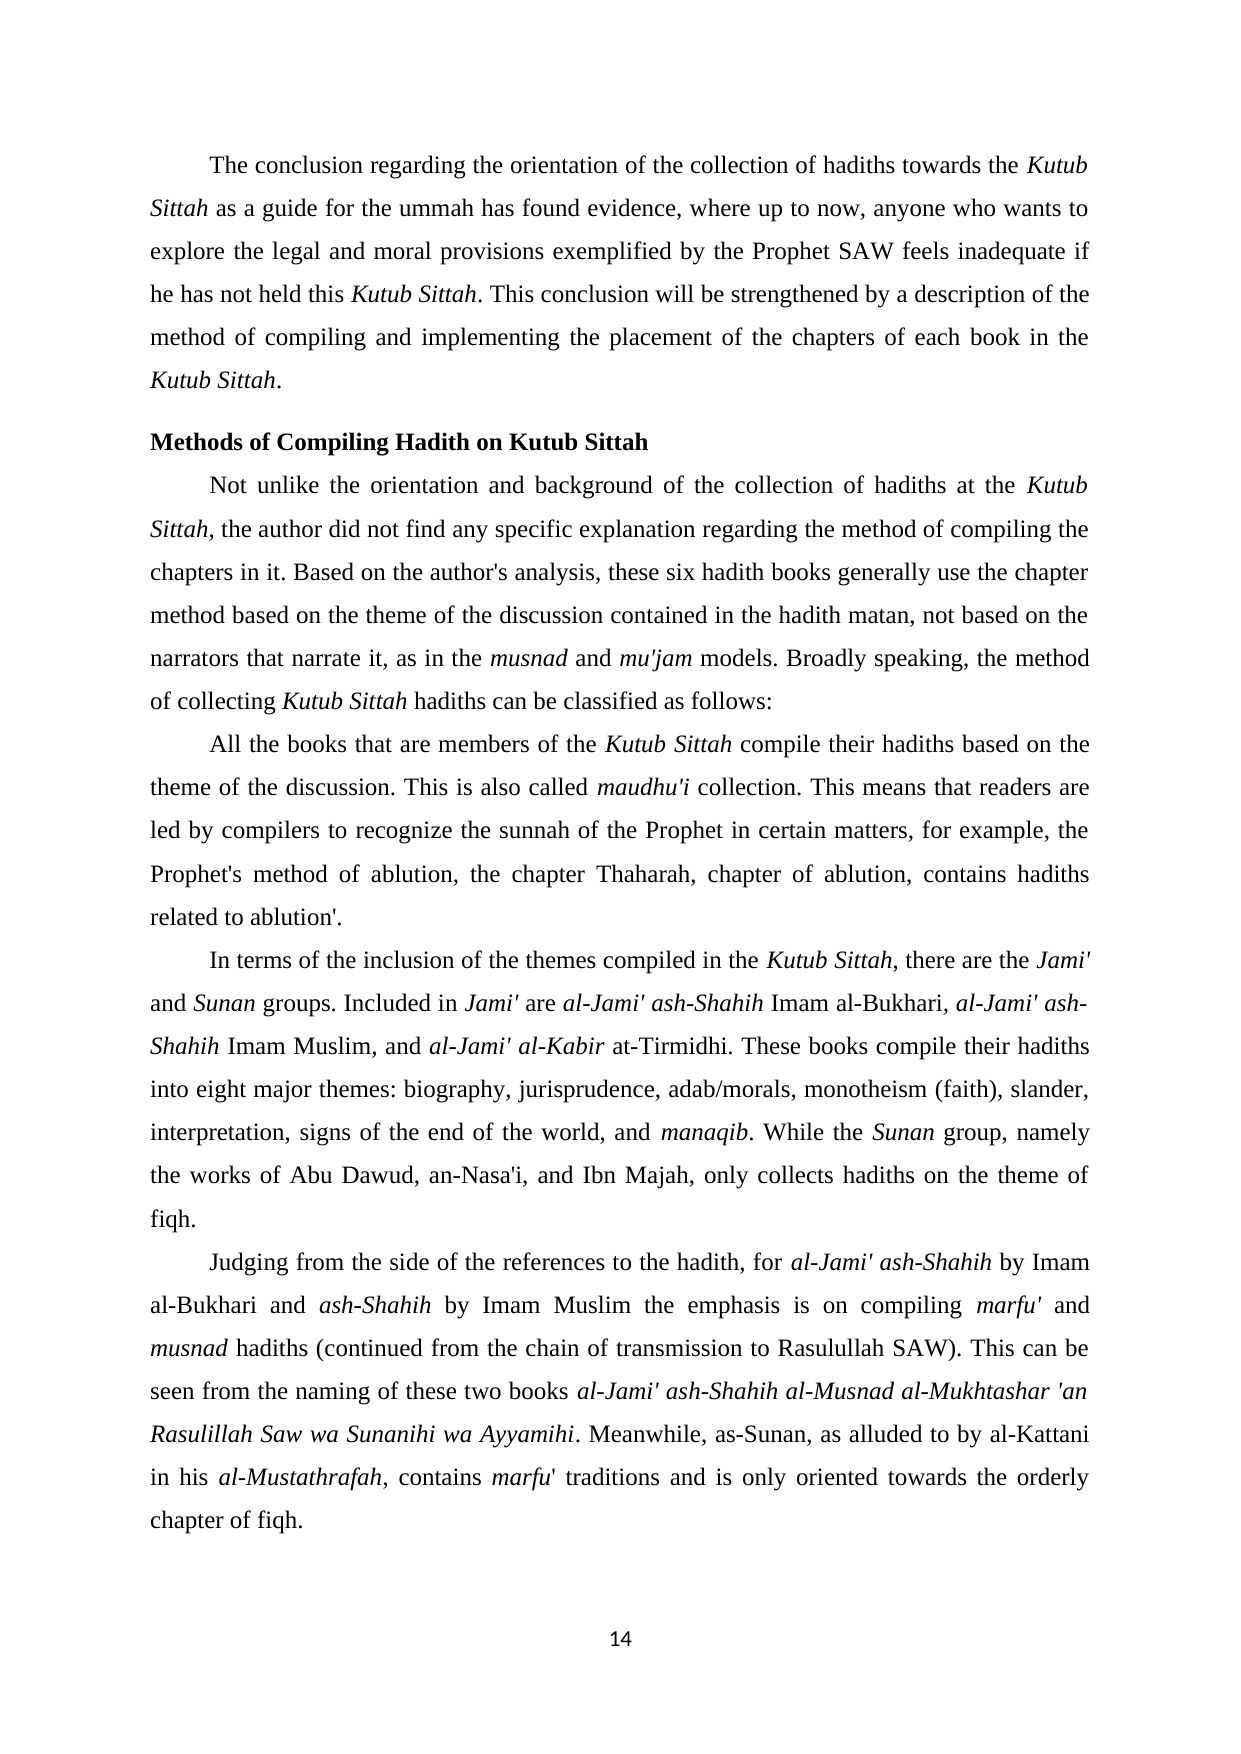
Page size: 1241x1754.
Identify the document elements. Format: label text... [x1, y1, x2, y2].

text All the books that are members of the Kutub Sittah compile their hadiths based on the theme of the discussion. This is also called maudhu'i collection. This means that readers are led by compilers to recognize the sunnah of the Prophet in certain matters, for example, the Prophet's method of ablution, the chapter Thaharah, chapter of ablution, contains hadiths related to ablution'. [150, 729, 1090, 931]
text Judging from the side of the references to the hadith, for al-Jami' ash-Shahih by Imam al-Bukhari and ash-Shahih by Imam Muslim the emphasis is on compiling marfu' and musnad hadiths (continued from the chain of transmission to Rasulullah SAW). This can be seen from the naming of these two books al-Jami' ash-Shahih al-Musnad al-Mukhtashar 'an Rasulillah Saw wa Sunanihi wa Ayyamihi. Meanwhile, as-Sunan, as alluded to by al-Kattani in his al-Mustathrafah, contains marfu' traditions and is only oriented towards the orderly chapter of fiqh. [150, 1247, 1090, 1534]
text Not unlike the orientation and background of the collection of hadiths at the Kutub Sittah, the author did not find any specific explanation regarding the method of compiling the chapters in it. Based on the author's analysis, these six hadith books generally use the chapter method based on the theme of the discussion contained in the hadith matan, not based on the narrators that narrate it, as in the musnad and mu'jam models. Broadly speaking, the method of collecting Kutub Sittah hadiths can be classified as follows: [150, 471, 1090, 715]
text Methods of Compiling Hadith on Kutub Sittah [150, 427, 1090, 456]
text The conclusion regarding the orientation of the collection of hadiths towards the Kutub Sittah as a guide for the ummah has found evidence, where up to now, anyone who wants to explore the legal and moral provisions exemplified by the Prophet SAW feels inadequate if he has not held this Kutub Sittah. This conclusion will be strengthened by a description of the method of compiling and implementing the placement of the chapters of each book in the Kutub Sittah. [150, 150, 1090, 394]
text In terms of the inclusion of the themes compiled in the Kutub Sittah, there are the Jami' and Sunan groups. Included in Jami' are al-Jami' ash-Shahih Imam al-Bukhari, al-Jami' ash-Shahih Imam Muslim, and al-Jami' al-Kabir at-Tirmidhi. These books compile their hadiths into eight major themes: biography, jurisprudence, adab/morals, monotheism (faith), slander, interpretation, signs of the end of the world, and manaqib. While the Sunan group, namely the works of Abu Dawud, an-Nasa'i, and Ibn Majah, only collects hadiths on the theme of fiqh. [150, 945, 1090, 1232]
